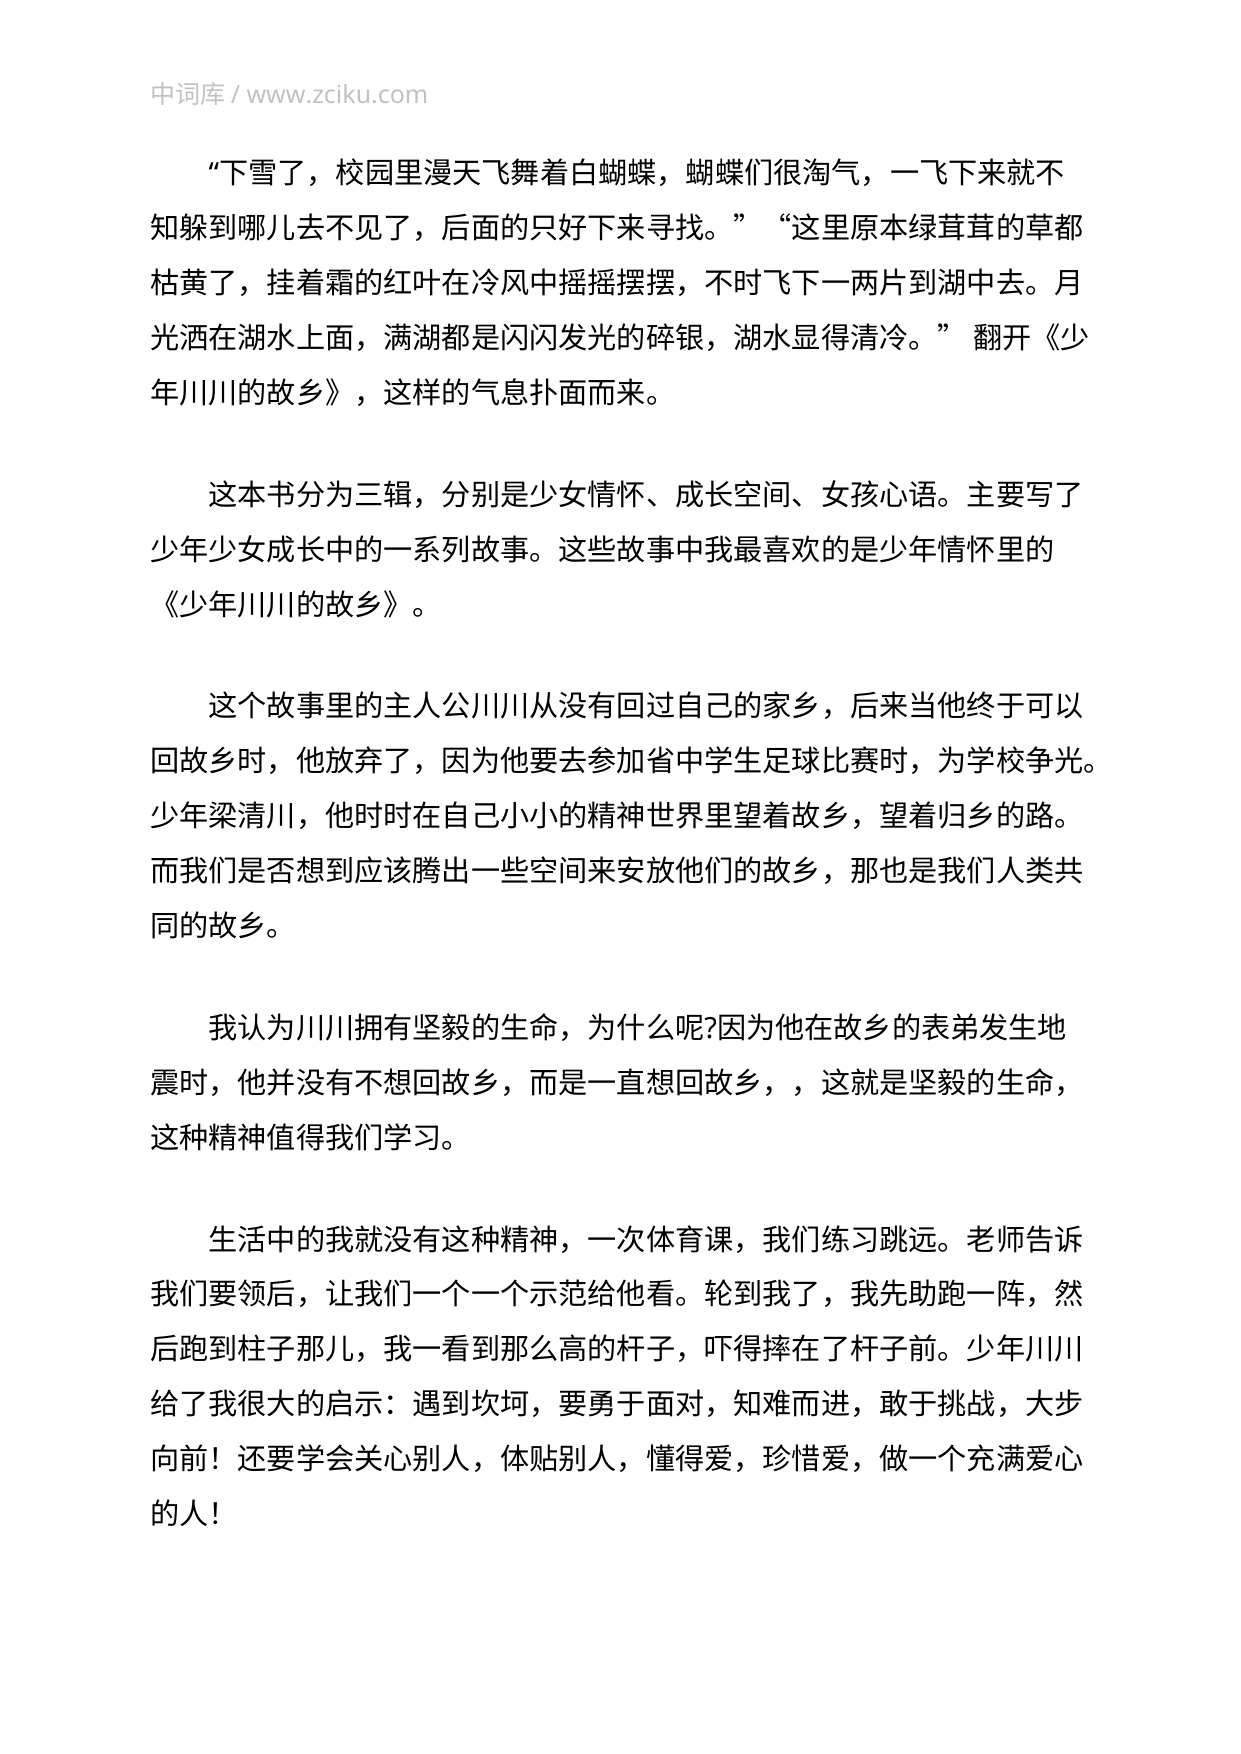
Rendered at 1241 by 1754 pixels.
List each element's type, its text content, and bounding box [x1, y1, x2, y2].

text “下雪了，校园里漫天飞舞着白蝴蝶，蝴蝶们很淘气，一飞下来就不知躲到哪儿去不见了，后面的只好下来寻找。”“这里原本绿茸茸的草都枯黄了，挂着霜的红叶在冷风中摇摇摆摆，不时飞下一两片到湖中去。月光洒在湖水上面，满湖都是闪闪发光的碎银，湖水显得清冷。” 翻开《少年川川的故乡》，这样的气息扑面而来。 [150, 150, 1090, 412]
text 生活中的我就没有这种精神，一次体育课，我们练习跳远。老师告诉我们要领后，让我们一个一个示范给他看。轮到我了，我先助跑一阵，然后跑到柱子那儿，我一看到那么高的杆子，吓得摔在了杆子前。少年川川给了我很大的启示：遇到坎坷，要勇于面对，知难而进，敢于挑战，大步向前！还要学会关心别人，体贴别人，懂得爱，珍惜爱，做一个充满爱心的人！ [150, 1216, 1090, 1533]
text 我认为川川拥有坚毅的生命，为什么呢?因为他在故乡的表弟发生地震时，他并没有不想回故乡，而是一直想回故乡，，这就是坚毅的生命，这种精神值得我们学习。 [150, 1004, 1090, 1157]
text 这本书分为三辑，分别是少女情怀、成长空间、女孩心语。主要写了少年少女成长中的一系列故事。这些故事中我最喜欢的是少年情怀里的《少年川川的故乡》。 [150, 471, 1090, 623]
text 这个故事里的主人公川川从没有回过自己的家乡，后来当他终于可以回故乡时，他放弃了，因为他要去参加省中学生足球比赛时，为学校争光。少年梁清川，他时时在自己小小的精神世界里望着故乡，望着归乡的路。而我们是否想到应该腾出一些空间来安放他们的故乡，那也是我们人类共同的故乡。 [150, 683, 1090, 945]
